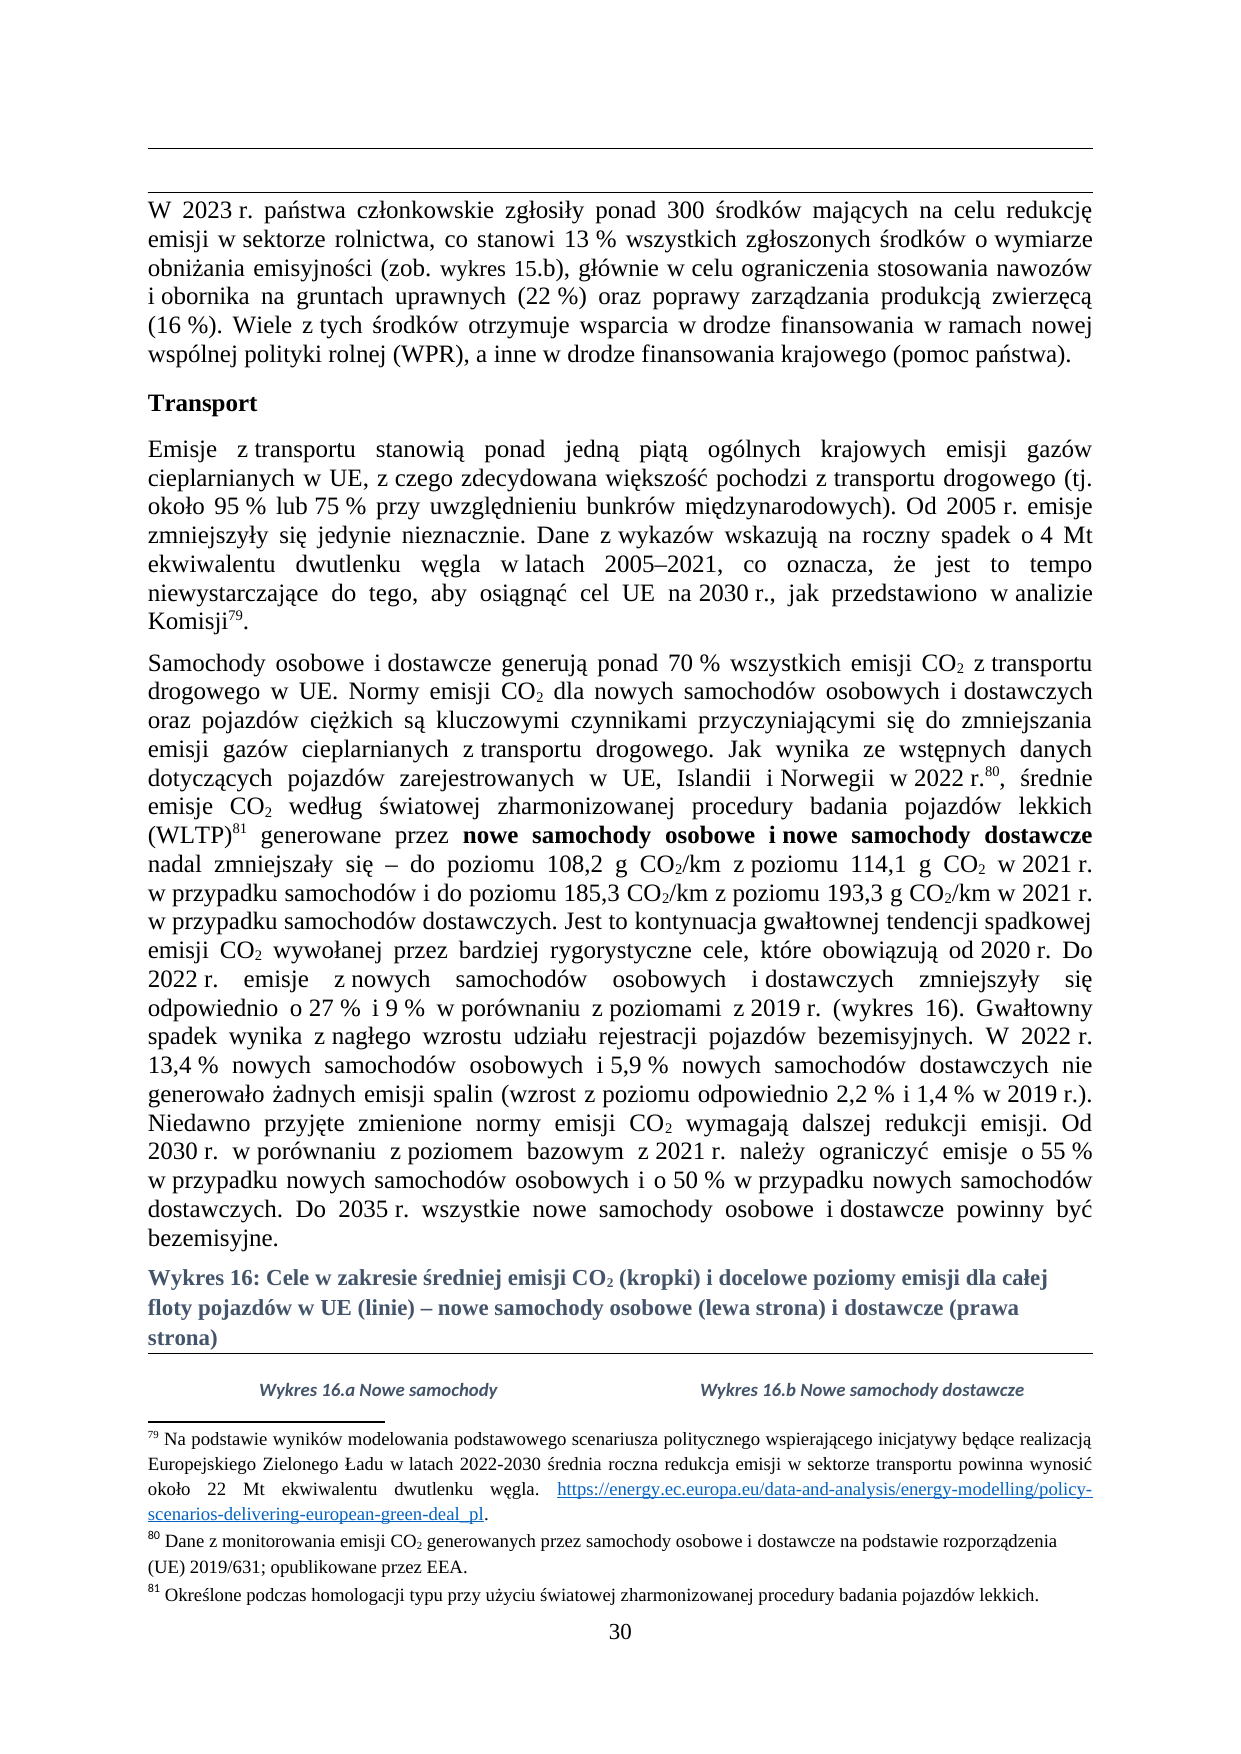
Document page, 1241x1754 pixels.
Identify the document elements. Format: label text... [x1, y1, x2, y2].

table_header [620, 1379, 1104, 1401]
text W 2023 r. państwa członkowskie zgłosiły ponad 300 środków mających na celu redukcję emisji w sektorze rolnictwa, co stanowi 13 % wszystkich zgłoszonych środków o wymiarze obniżania emisyjności (zob. wykres 15.b), głównie w celu ograniczenia stosowania nawozów i obornika na gruntach uprawnych (22 %) oraz poprawy zarządzania produkcją zwierzęcą (16 %). Wiele z tych środków otrzymuje wsparcia w drodze finansowania w ramach nowej wspólnej polityki rolnej (WPR), a inne w drodze finansowania krajowego (pomoc państwa). [148, 193, 1093, 368]
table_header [136, 1379, 620, 1401]
text Wykres 16: Cele w zakresie średniej emisji CO2 (kropki) i docelowe poziomy emisji dla całej floty pojazdów w UE (linie) – nowe samochody osobowe (lewa strona) i dostawcze (prawa strona) [148, 1264, 1093, 1353]
subtitle Transport [148, 388, 1093, 417]
text Emisje z transportu stanowią ponad jedną piątą ogólnych krajowych emisji gazów cieplarnianych w UE, z czego zdecydowana większość pochodzi z transportu drogowego (tj. około 95 % lub 75 % przy uwzględnieniu bunkrów międzynarodowych). Od 2005 r. emisje zmniejszyły się jedynie nieznacznie. Dane z wykazów wskazują na roczny spadek o 4 Mt ekwiwalentu dwutlenku węgla w latach 2005–2021, co oznacza, że jest to tempo niewystarczające do tego, aby osiągnąć cel UE na 2030 r., jak przedstawiono w analizie Komisji. [148, 434, 1093, 635]
text Samochody osobowe i dostawcze generują ponad 70 % wszystkich emisji CO2 z transportu drogowego w UE. Normy emisji CO2 dla nowych samochodów osobowych i dostawczych oraz pojazdów ciężkich są kluczowymi czynnikami przyczyniającymi się do zmniejszania emisji gazów cieplarnianych z transportu drogowego. Jak wynika ze wstępnych danych dotyczących pojazdów zarejestrowanych w UE, Islandii i Norwegii w 2022 r., średnie emisje CO2 według światowej zharmonizowanej procedury badania pojazdów lekkich (WLTP) generowane przez nowe samochody osobowe i nowe samochody dostawcze nadal zmniejszały się – do poziomu 108,2 g CO2/km z poziomu 114,1 g CO2 w 2021 r. w przypadku samochodów i do poziomu 185,3 CO2/km z poziomu 193,3 g CO2/km w 2021 r. w przypadku samochodów dostawczych. Jest to kontynuacja gwałtownej tendencji spadkowej emisji CO2 wywołanej przez bardziej rygorystyczne cele, które obowiązują od 2020 r. Do 2022 r. emisje z nowych samochodów osobowych i dostawczych zmniejszyły się odpowiednio o 27 % i 9 % w porównaniu z poziomami z 2019 r. (wykres 16). Gwałtowny spadek wynika z nagłego wzrostu udziału rejestracji pojazdów bezemisyjnych. W 2022 r. 13,4 % nowych samochodów osobowych i 5,9 % nowych samochodów dostawczych nie generowało żadnych emisji spalin (wzrost z poziomu odpowiednio 2,2 % i 1,4 % w 2019 r.). Niedawno przyjęte zmienione normy emisji CO2 wymagają dalszej redukcji emisji. Od 2030 r. w porównaniu z poziomem bazowym z 2021 r. należy ograniczyć emisje o 55 % w przypadku nowych samochodów osobowych i o 50 % w przypadku nowych samochodów dostawczych. Do 2035 r. wszystkie nowe samochody osobowe i dostawcze powinny być bezemisyjne. [148, 648, 1093, 1251]
